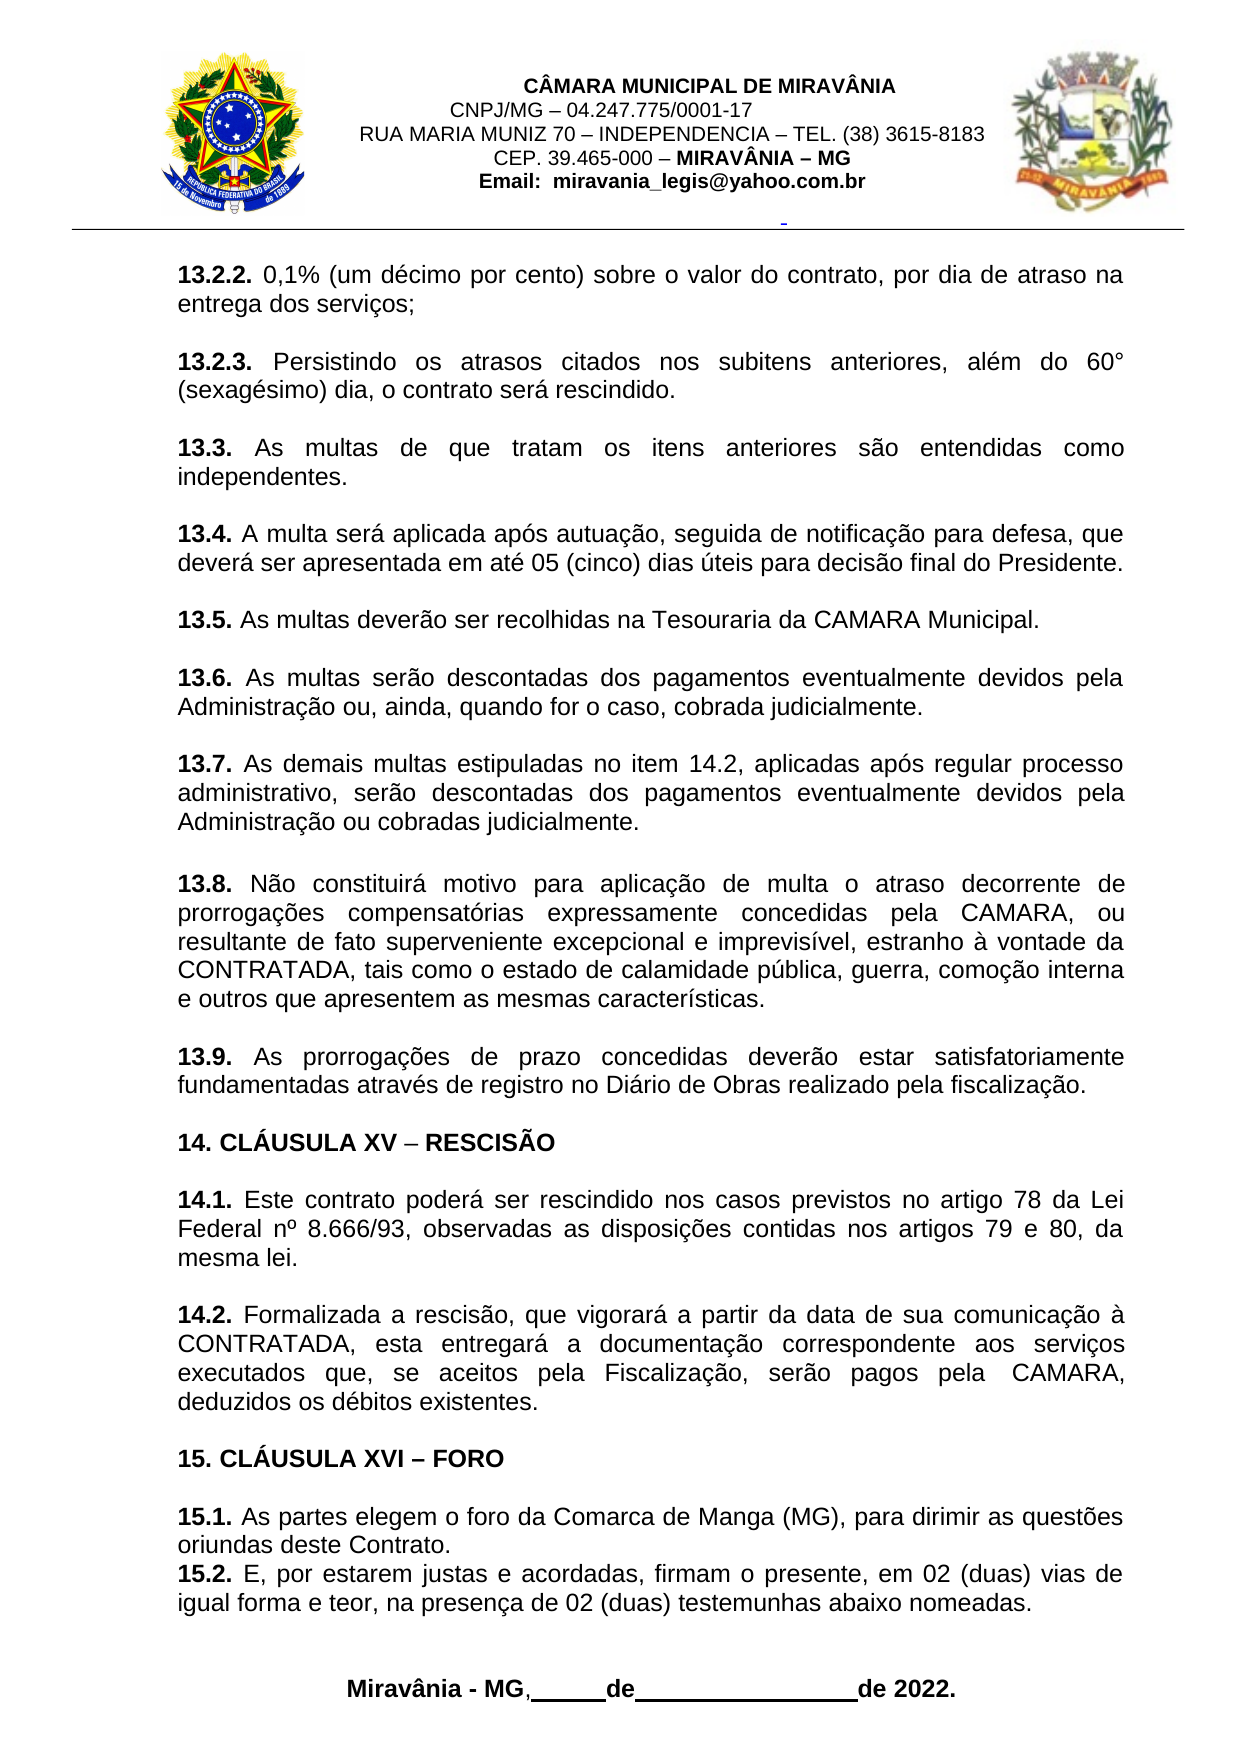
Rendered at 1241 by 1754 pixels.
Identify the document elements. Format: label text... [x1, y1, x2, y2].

list Este contrato poderá ser rescindido nos casos previstos no artigo 78 da Lei Federal nº 8.666/93, observadas as disposições contidas nos artigos 79 e 80, da mesma lei. [177, 1185, 1125, 1272]
list E, por estarem justas e acordadas, firmam o presente, em 02 (duas) vias de igual forma e teor, na presença de 02 (duas) testemunhas abaixo nomeadas. [177, 1559, 1124, 1617]
list As multas deverão ser recolhidas na Tesouraria da CAMARA Municipal. [177, 606, 1186, 634]
list 0,1% (um décimo por cento) sobre o valor do contrato, por dia de atraso na entrega dos serviços; [177, 260, 1124, 318]
list As multas de que tratam os itens anteriores são entendidas como independentes. [177, 433, 1125, 490]
picture [1003, 39, 1185, 217]
list Formalizada a rescisão, que vigorará a partir da data de sua comunicação à CONTRATADA, esta entregará a documentação correspondente aos serviços executados que, se aceitos pela Fiscalização, serão pagos pela CAMARA, deduzidos os débitos existentes. [177, 1300, 1126, 1415]
subtitle CLÁUSULA XV – RESCISÃO [177, 1128, 1186, 1157]
picture [160, 51, 305, 216]
subtitle CLÁUSULA XVI – FORO [177, 1444, 1186, 1473]
list Não constituirá motivo para aplicação de multa o atraso decorrente de prorrogações compensatórias expressamente concedidas pela CAMARA, ou resultante de fato superveniente excepcional e imprevisível, estranho à vontade da CONTRATADA, tais como o estado de calamidade pública, guerra, comoção interna e outros que apresentem as mesmas características. [177, 869, 1126, 1013]
subtitle Miravânia - MG, de de 2022. [158, 1674, 1144, 1703]
list Persistindo os atrasos citados nos subitens anteriores, além do 60° (sexagésimo) dia, o contrato será rescindido. [177, 347, 1125, 404]
list As prorrogações de prazo concedidas deverão estar satisfatoriamente fundamentadas através de registro no Diário de Obras realizado pela fiscalização. [177, 1042, 1124, 1099]
list As partes elegem o foro da Comarca de Manga (MG), para dirimir as questões oriundas deste Contrato. [177, 1501, 1124, 1559]
list A multa será aplicada após autuação, seguida de notificação para defesa, que deverá ser apresentada em até 05 (cinco) dias úteis para decisão final do Presidente. [177, 519, 1126, 577]
list As demais multas estipuladas no item 14.2, aplicadas após regular processo administrativo, serão descontadas dos pagamentos eventualmente devidos pela Administração ou cobradas judicialmente. [177, 749, 1125, 836]
list As multas serão descontadas dos pagamentos eventualmente devidos pela Administração ou, ainda, quando for o caso, cobrada judicialmente. [177, 663, 1124, 721]
